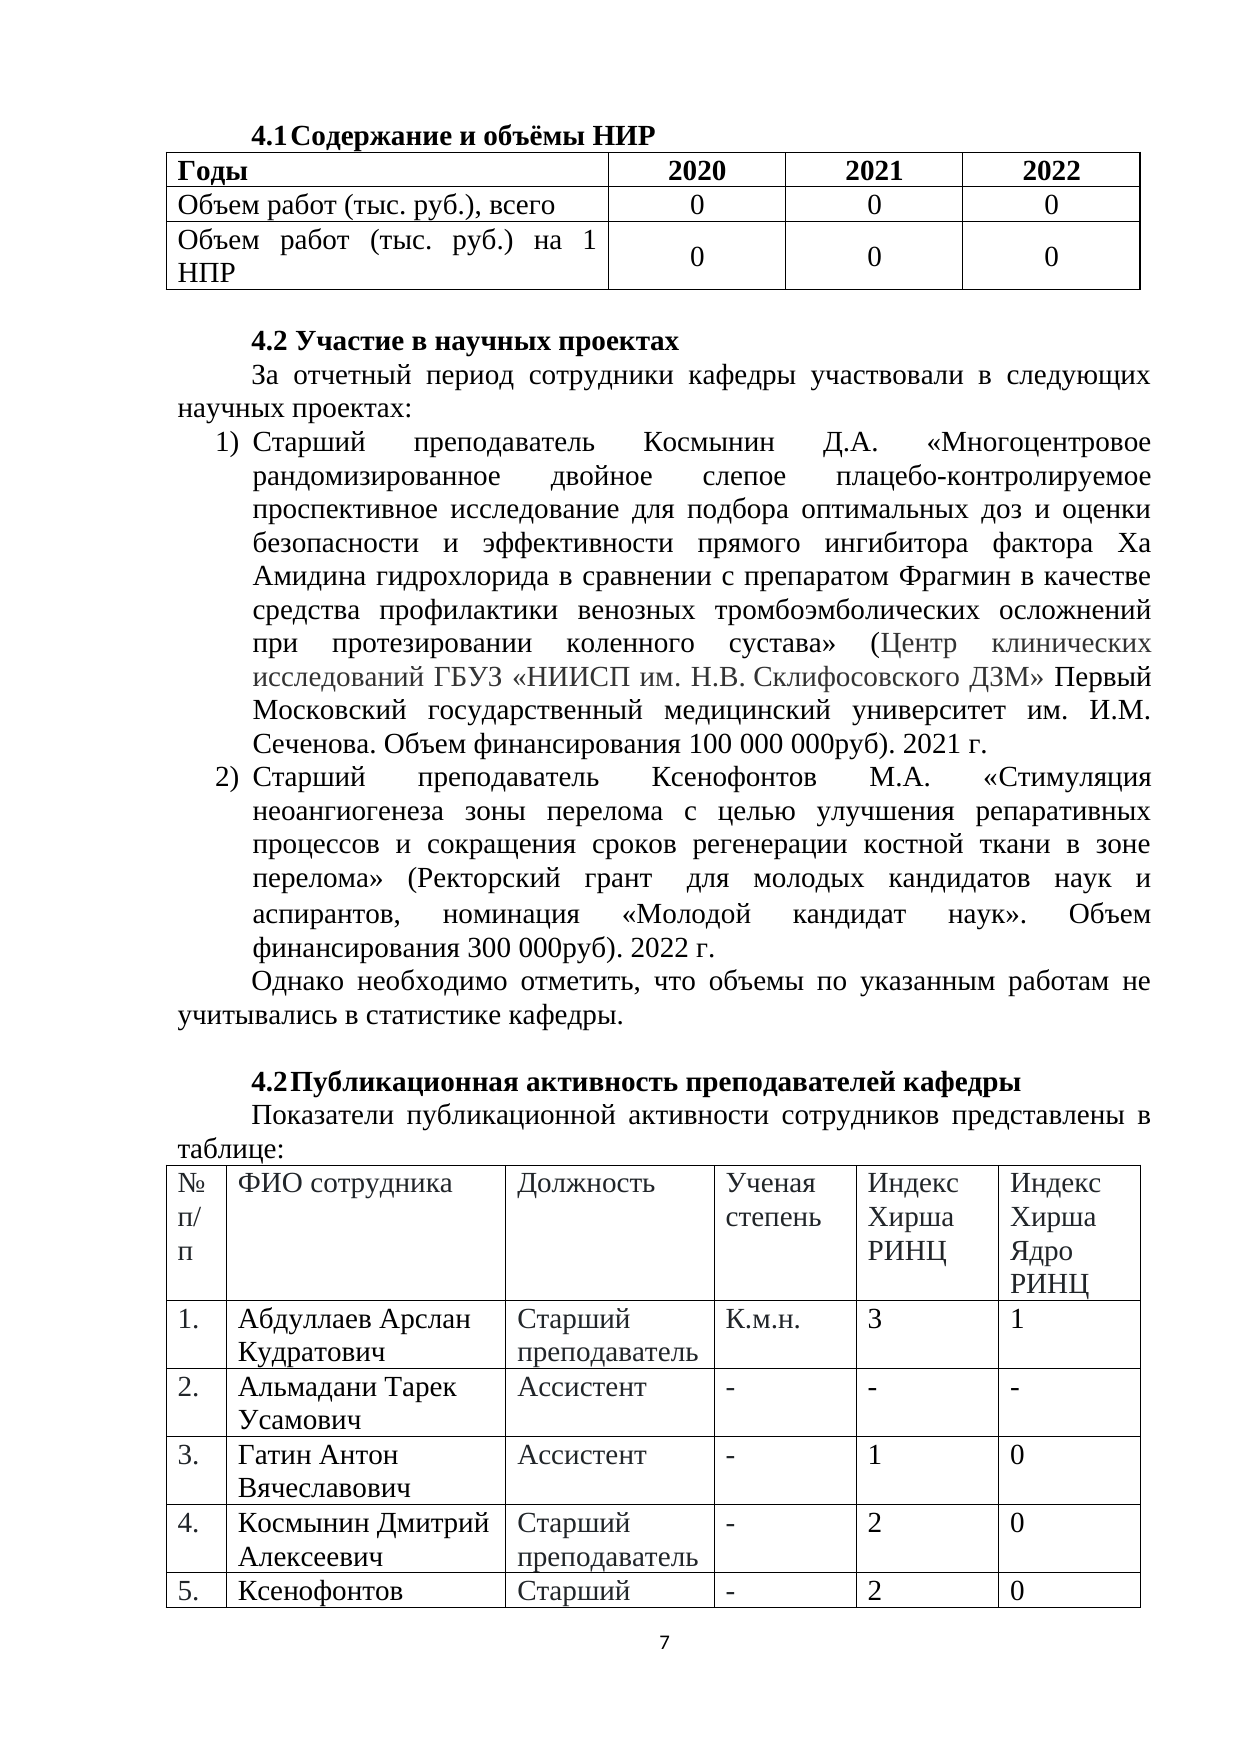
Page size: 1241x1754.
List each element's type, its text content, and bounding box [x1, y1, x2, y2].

list Старший преподаватель Космынин Д.А. «Многоцентровое рандомизированное двойное слепое плацебо-контролируемое проспективное исследование для подбора оптимальных доз и оценки безопасности и эффективности прямого ингибитора фактора Ха Амидина гидрохлорида в сравнении с препаратом Фрагмин в качестве средства профилактики венозных тромбоэмболических осложнений при протезировании коленного сустава» (Центр клинических исследований ГБУЗ «НИИСП им. Н.В. Склифосовского ДЗМ» Первый Московский государственный медицинский университет им. И.М. Сеченова. Объем финансирования 100 000 000руб). 2021 г. [215, 424, 1152, 759]
table_cell Ассистент [506, 1369, 714, 1436]
text 4.2 Участие в научных проектах [251, 323, 1152, 357]
list Содержание и объёмы НИР [251, 118, 1152, 152]
table_cell 2 [857, 1573, 998, 1607]
table_header ФИО сотрудника [227, 1166, 505, 1300]
table_header 2020 [609, 153, 785, 186]
table_cell - [715, 1573, 856, 1607]
table_cell Космынин Дмитрий Алексеевич [227, 1505, 505, 1572]
table_cell 0 [786, 187, 962, 221]
table_cell - [857, 1369, 998, 1436]
table_cell 0 [786, 222, 962, 289]
table_cell Гатин Антон Вячеславович [227, 1437, 505, 1504]
table_cell [167, 1301, 226, 1368]
table_header Ученая степень [715, 1166, 856, 1300]
table_cell [167, 1437, 226, 1504]
table_cell Старший преподаватель [506, 1505, 714, 1572]
text Показатели публикационной активности сотрудников представлены в таблице: [177, 1097, 1152, 1164]
table_header Индекс Хирша РИНЦ [857, 1166, 998, 1300]
table_header Должность [506, 1166, 714, 1300]
table_cell 3 [857, 1301, 998, 1368]
table_cell [167, 1505, 226, 1572]
table_cell Альмадани Тарек Усамович [227, 1369, 505, 1436]
table_cell Абдуллаев Арслан Кудратович [227, 1301, 505, 1368]
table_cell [227, 1573, 505, 1607]
table_cell 0 [609, 222, 785, 289]
table_header Индекс Хирша Ядро РИНЦ [999, 1166, 1140, 1300]
table_cell 0 [963, 222, 1139, 289]
table_cell - [999, 1369, 1140, 1436]
table_cell Объем работ (тыс. руб.) на 1 НПР [167, 222, 608, 289]
table_cell 0 [999, 1437, 1140, 1504]
table_cell [167, 1369, 226, 1436]
text За отчетный период сотрудники кафедры участвовали в следующих научных проектах: [177, 357, 1152, 424]
table_cell - [715, 1369, 856, 1436]
table_header № п/п [167, 1166, 226, 1300]
list Публикационная активность преподавателей кафедры [251, 1064, 1152, 1097]
table_cell [167, 1573, 226, 1607]
table_header 2021 [786, 153, 962, 186]
table_cell Ассистент [506, 1437, 714, 1504]
table_cell - [715, 1437, 856, 1504]
table_cell Объем работ (тыс. руб.), всего [167, 187, 608, 221]
table_cell 1 [999, 1301, 1140, 1368]
table_cell 0 [999, 1505, 1140, 1572]
table_cell 2 [857, 1505, 998, 1572]
table_cell Старший преподаватель [506, 1301, 714, 1368]
table_cell 1 [857, 1437, 998, 1504]
table_cell 0 [609, 187, 785, 221]
table_header Годы [167, 153, 608, 186]
table_cell 0 [999, 1573, 1140, 1607]
table_cell 0 [963, 187, 1139, 221]
list Старший преподаватель Ксенофонтов М.А. «Стимуляция неоангиогенеза зоны перелома с целью улучшения репаративных процессов и сокращения сроков регенерации костной ткани в зоне перелома» (Ректорский грант для молодых кандидатов наук и аспирантов, номинация «Молодой кандидат наук». Объем финансирования 300 000руб). 2022 г. [215, 759, 1152, 963]
text Однако необходимо отметить, что объемы по указанным работам не учитывались в статистике кафедры. [177, 963, 1152, 1030]
table_header 2022 [963, 153, 1139, 186]
table_cell К.м.н. [715, 1301, 856, 1368]
table_cell - [715, 1505, 856, 1572]
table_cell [506, 1573, 714, 1607]
